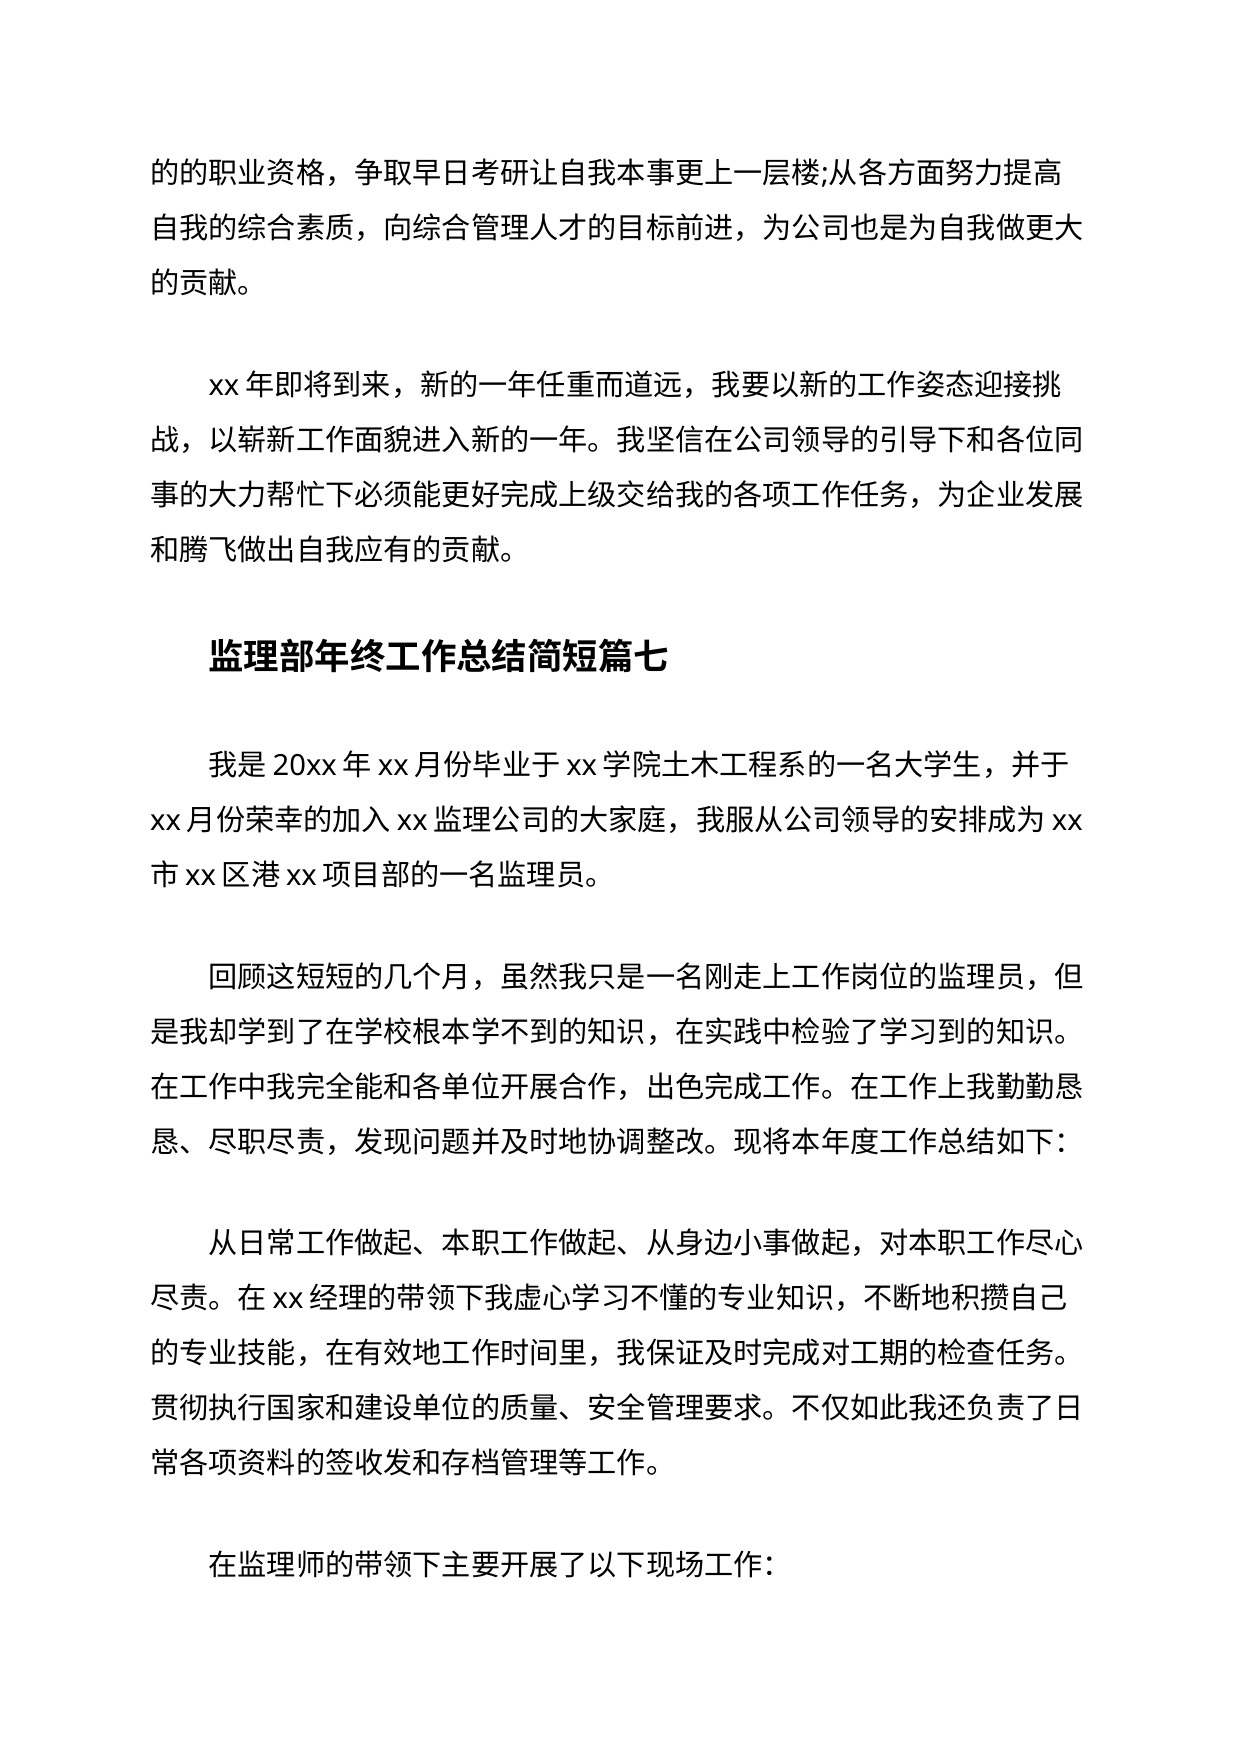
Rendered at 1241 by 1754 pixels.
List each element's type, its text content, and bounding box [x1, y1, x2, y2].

text 从日常工作做起、本职工作做起、从身边小事做起，对本职工作尽心尽责。在xx经理的带领下我虚心学习不懂的专业知识，不断地积攒自己的专业技能，在有效地工作时间里，我保证及时完成对工期的检查任务。贯彻执行国家和建设单位的质量、安全管理要求。不仅如此我还负责了日常各项资料的签收发和存档管理等工作。 [150, 1220, 1090, 1482]
text 在监理师的带领下主要开展了以下现场工作： [150, 1542, 1090, 1584]
text 监理部年终工作总结简短篇七 [150, 628, 1090, 679]
text 回顾这短短的几个月，虽然我只是一名刚走上工作岗位的监理员，但是我却学到了在学校根本学不到的知识，在实践中检验了学习到的知识。在工作中我完全能和各单位开展合作，出色完成工作。在工作上我勤勤恳恳、尽职尽责，发现问题并及时地协调整改。现将本年度工作总结如下： [150, 954, 1090, 1161]
text xx年即将到来，新的一年任重而道远，我要以新的工作姿态迎接挑战，以崭新工作面貌进入新的一年。我坚信在公司领导的引导下和各位同事的大力帮忙下必须能更好完成上级交给我的各项工作任务，为企业发展和腾飞做出自我应有的贡献。 [150, 362, 1090, 569]
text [150, 150, 1090, 302]
text 我是20xx年xx月份毕业于xx学院土木工程系的一名大学生，并于xx月份荣幸的加入xx监理公司的大家庭，我服从公司领导的安排成为xx市xx区港xx项目部的一名监理员。 [150, 742, 1090, 894]
